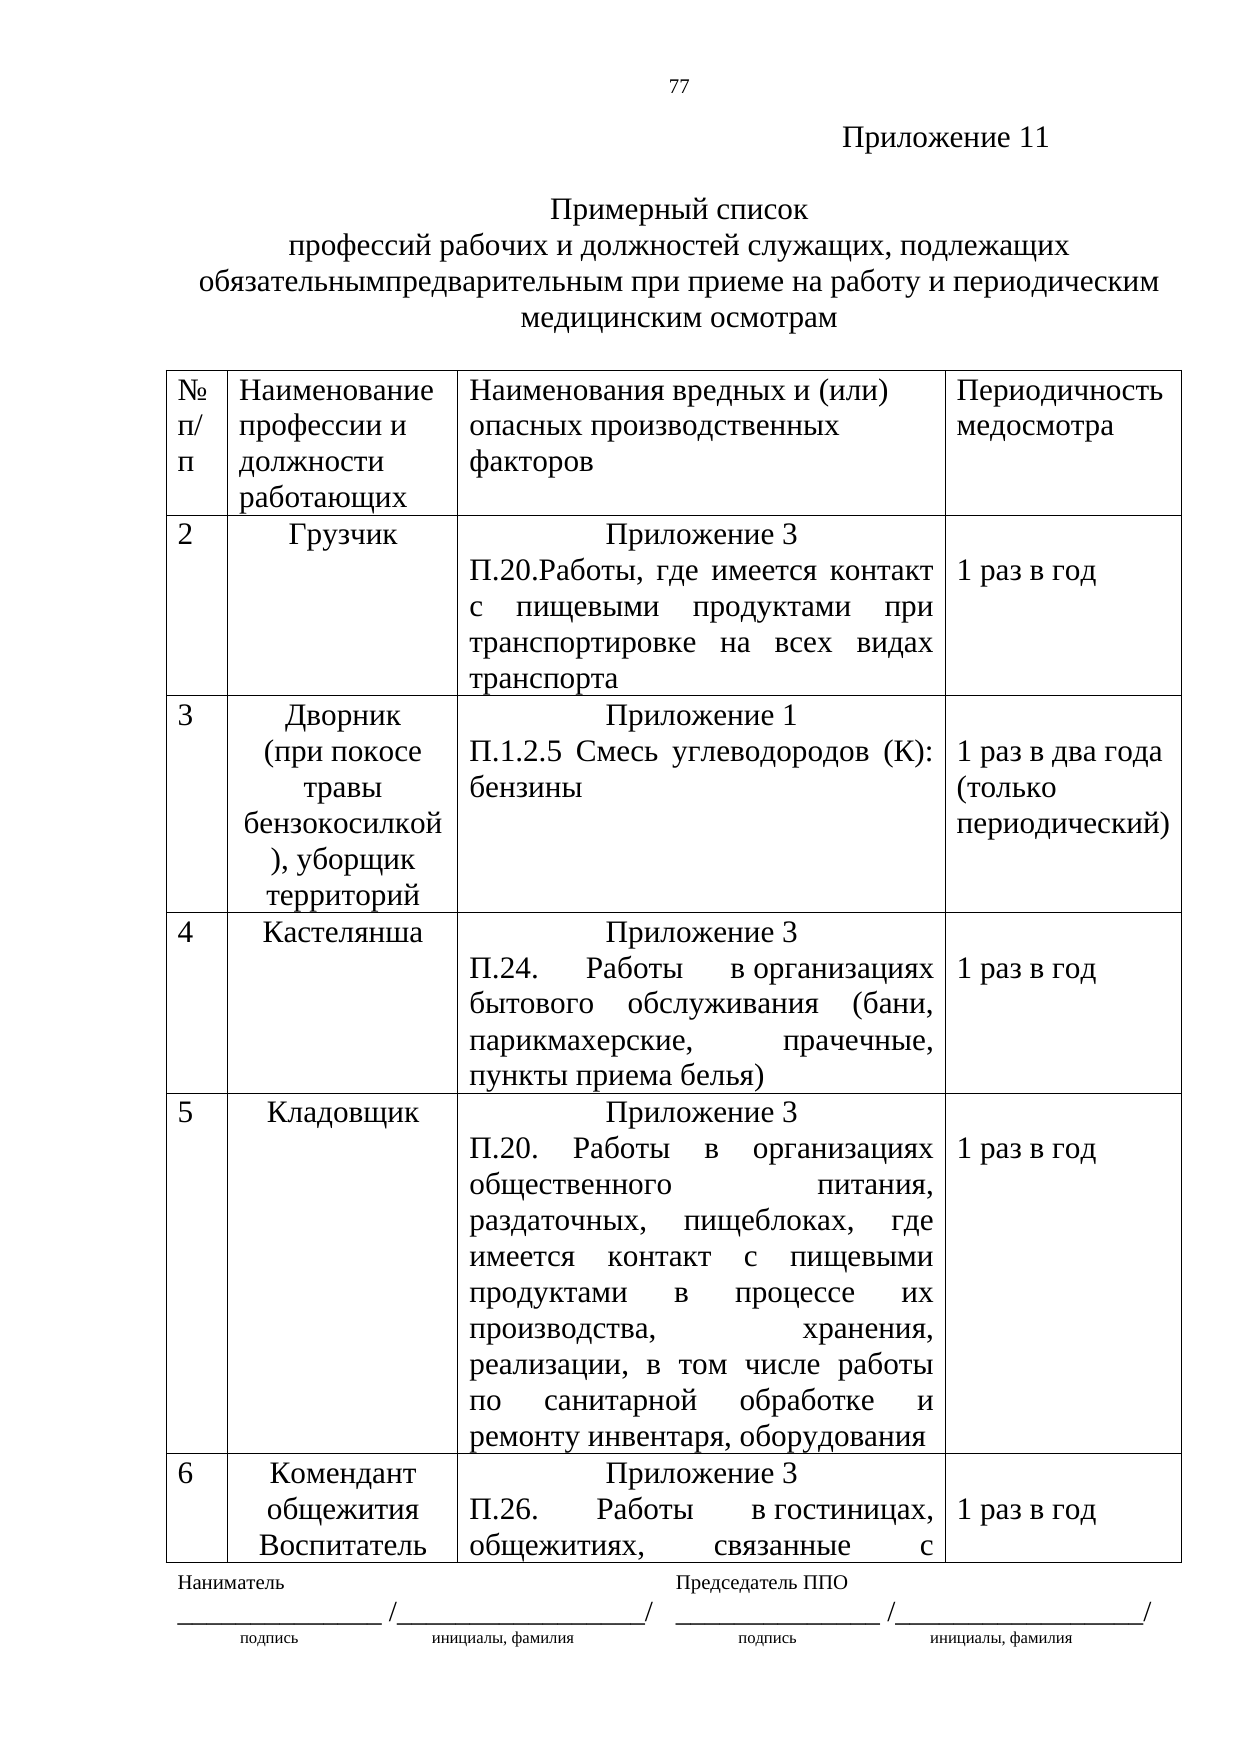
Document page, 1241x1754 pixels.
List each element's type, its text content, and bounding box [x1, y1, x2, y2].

table_header Наименования вредных и (или) опасных производственных факторов [458, 371, 945, 514]
table_header Наименование профессии и должности работающих [228, 371, 457, 514]
table_cell Кладовщик [228, 1094, 457, 1453]
table_cell 6 [167, 1454, 227, 1562]
table_cell 2 [167, 516, 227, 695]
table_cell 1 раз в год [946, 1094, 1181, 1453]
table_cell 1 раз в год [946, 516, 1181, 695]
table_cell Приложение 1 П.1.2.5 Смесь углеводородов (К): бензины [458, 696, 945, 912]
table_cell 4 [167, 913, 227, 1093]
table_header № п/п [167, 371, 227, 514]
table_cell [458, 1454, 945, 1562]
table_cell 5 [167, 1094, 227, 1453]
table_cell 3 [167, 696, 227, 912]
table_cell Кастелянша [228, 913, 457, 1093]
table_cell Приложение 3 П.24. Работы в организациях бытового обслуживания (бани, парикмахерские, прачечные, пункты приема белья) [458, 913, 945, 1093]
table_cell 1 раз в год [946, 1454, 1181, 1562]
table_cell Приложение 3 П.20.Работы, где имеется контакт с пищевыми продуктами при транспортировке на всех видах транспорта [458, 516, 945, 695]
title профессий рабочих и должностей служащих, подлежащих обязательнымпредварительным при приеме на работу и периодическим медицинским осмотрам [177, 226, 1181, 334]
table_cell Дворник (при покосе травы бензокосилкой), уборщик территорий [228, 696, 457, 912]
table_cell 1 раз в два года (только периодический) [946, 696, 1181, 912]
table_cell 1 раз в год [946, 913, 1181, 1093]
text Приложение 11 [768, 118, 1181, 154]
title Примерный список [177, 190, 1181, 226]
table_header Периодичность медосмотра [946, 371, 1181, 514]
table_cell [458, 1094, 945, 1453]
table_cell Грузчик [228, 516, 457, 695]
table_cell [228, 1454, 457, 1562]
